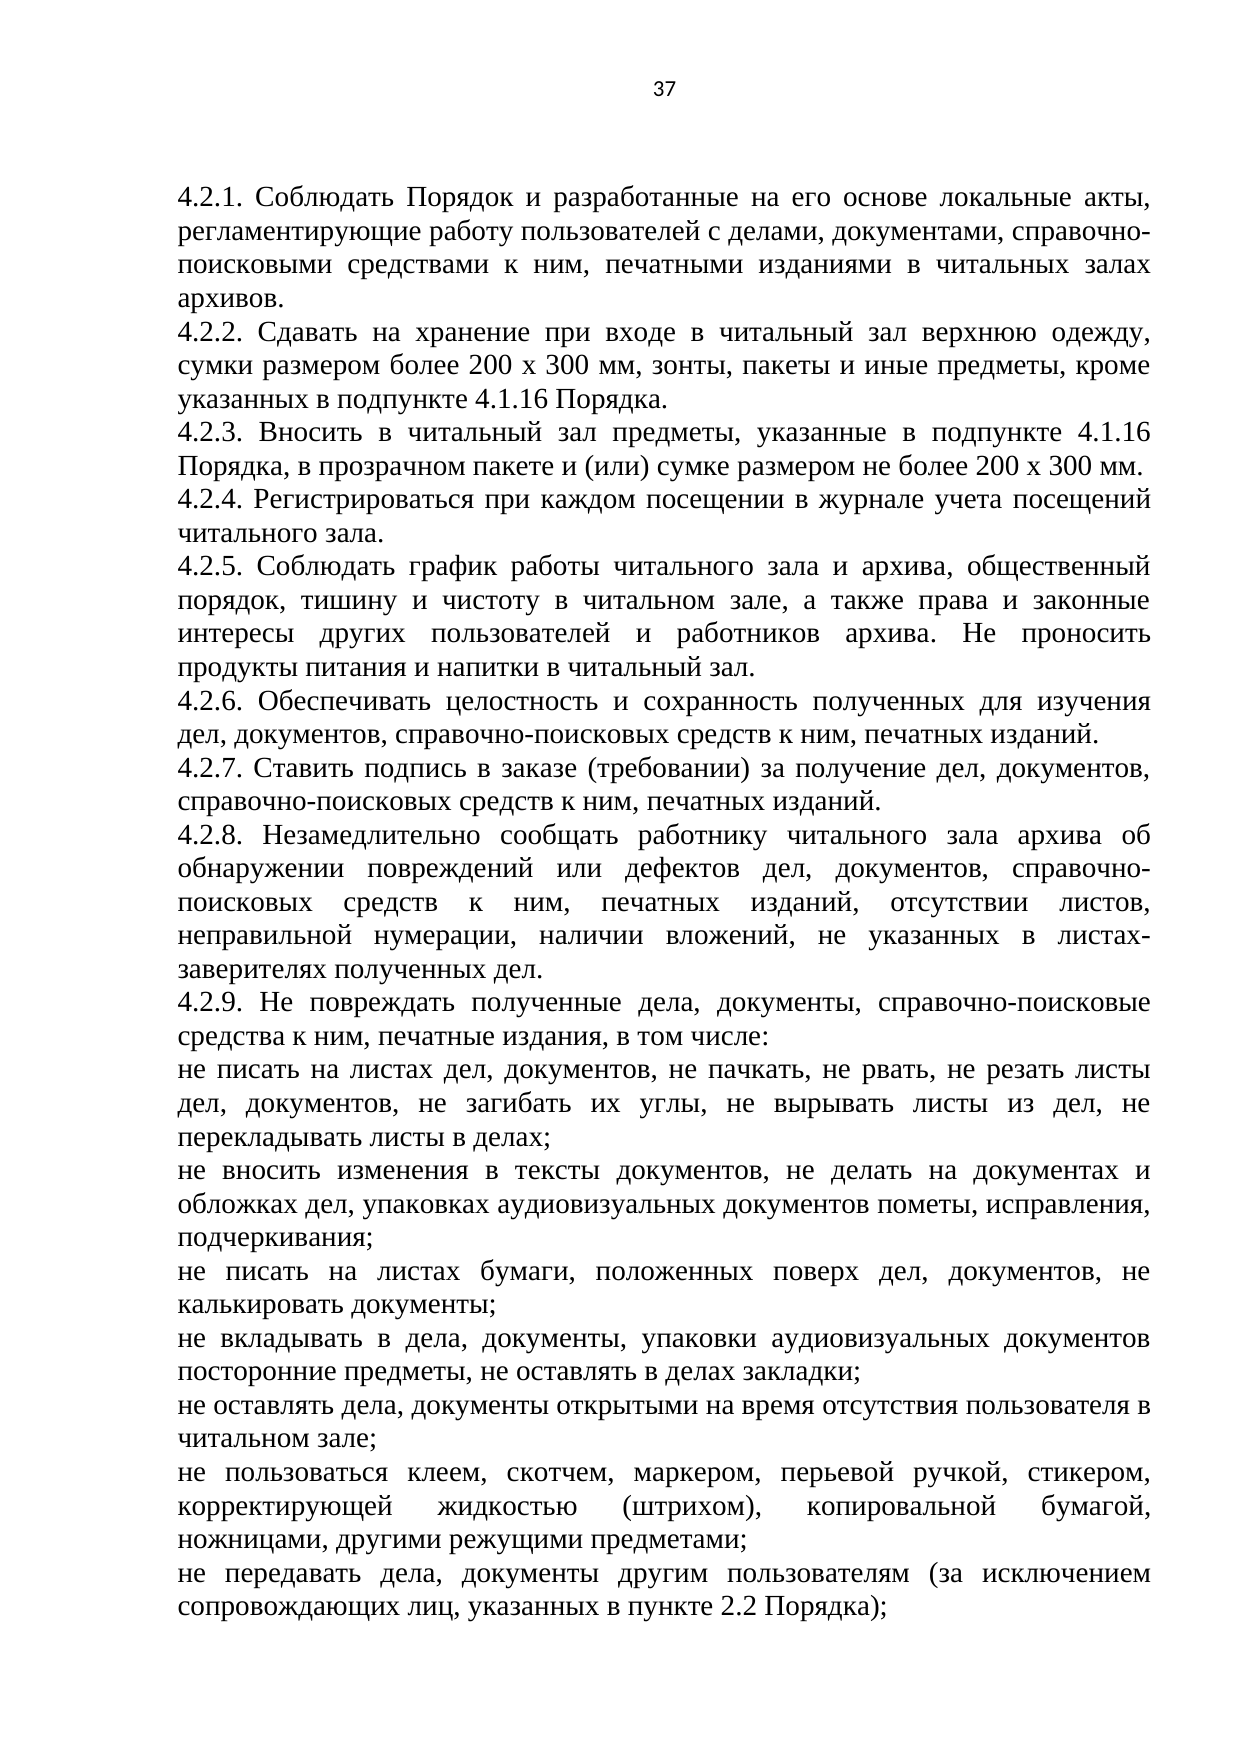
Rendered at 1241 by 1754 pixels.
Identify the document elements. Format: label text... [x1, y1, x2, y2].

text 4.2.1. Соблюдать Порядок и разработанные на его основе локальные акты, регламентирующие работу пользователей с делами, документами, справочно-поисковыми средствами к ним, печатными изданиями в читальных залах архивов. [177, 179, 1152, 314]
text не оставлять дела, документы открытыми на время отсутствия пользователя в читальном зале; [177, 1387, 1152, 1454]
text 4.2.6. Обеспечивать целостность и сохранность полученных для изучения дел, документов, справочно-поисковых средств к ним, печатных изданий. [177, 683, 1152, 750]
text 4.2.9. Не повреждать полученные дела, документы, справочно-поисковые средства к ним, печатные издания, в том числе: [177, 984, 1152, 1052]
text не пользоваться клеем, скотчем, маркером, перьевой ручкой, стикером, корректирующей жидкостью (штрихом), копировальной бумагой, ножницами, другими режущими предметами; [177, 1454, 1152, 1555]
text не писать на листах бумаги, положенных поверх дел, документов, не калькировать документы; [177, 1253, 1152, 1320]
text 4.2.8. Незамедлительно сообщать работнику читального зала архива об обнаружении повреждений или дефектов дел, документов, справочно-поисковых средств к ним, печатных изданий, отсутствии листов, неправильной нумерации, наличии вложений, не указанных в листах-заверителях полученных дел. [177, 817, 1152, 984]
text не писать на листах дел, документов, не пачкать, не рвать, не резать листы дел, документов, не загибать их углы, не вырывать листы из дел, не перекладывать листы в делах; [177, 1052, 1152, 1152]
text 4.2.3. Вносить в читальный зал предметы, указанные в подпункте 4.1.16 Порядка, в прозрачном пакете и (или) сумке размером не более 200 x 300 мм. [177, 414, 1152, 481]
text не вносить изменения в тексты документов, не делать на документах и обложках дел, упаковках аудиовизуальных документов пометы, исправления, подчеркивания; [177, 1152, 1152, 1253]
text не передавать дела, документы другим пользователям (за исключением сопровождающих лиц, указанных в пункте 2.2 Порядка); [177, 1555, 1152, 1622]
text не вкладывать в дела, документы, упаковки аудиовизуальных документов посторонние предметы, не оставлять в делах закладки; [177, 1320, 1152, 1387]
text 4.2.5. Соблюдать график работы читального зала и архива, общественный порядок, тишину и чистоту в читальном зале, а также права и законные интересы других пользователей и работников архива. Не проносить продукты питания и напитки в читальный зал. [177, 548, 1152, 683]
text 4.2.4. Регистрироваться при каждом посещении в журнале учета посещений читального зала. [177, 481, 1152, 548]
text 4.2.2. Сдавать на хранение при входе в читальный зал верхнюю одежду, сумки размером более 200 x 300 мм, зонты, пакеты и иные предметы, кроме указанных в подпункте 4.1.16 Порядка. [177, 314, 1152, 414]
text 4.2.7. Ставить подпись в заказе (требовании) за получение дел, документов, справочно-поисковых средств к ним, печатных изданий. [177, 750, 1152, 817]
